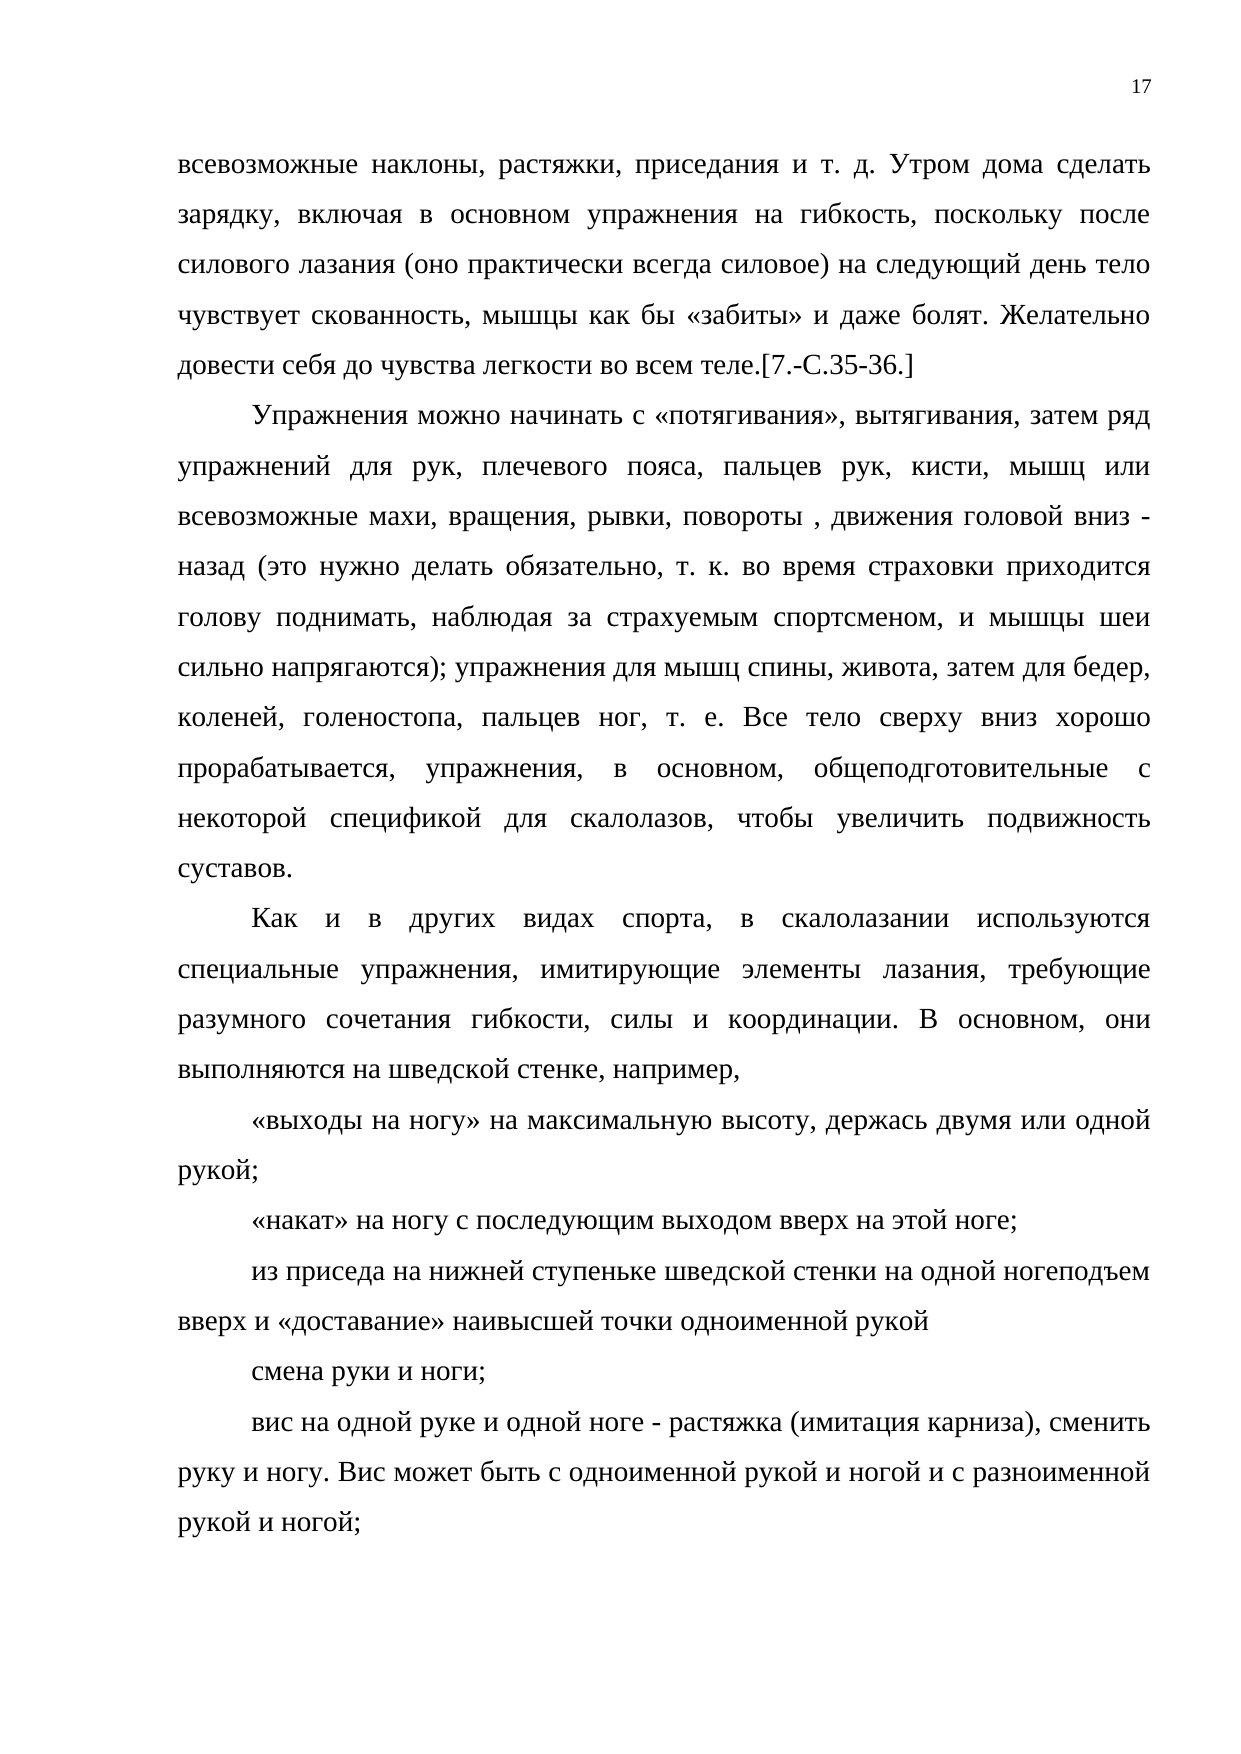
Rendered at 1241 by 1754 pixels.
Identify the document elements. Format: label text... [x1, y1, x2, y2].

text Как и в других видах спорта, в скалолазании используются специальные упражнения, имитирующие элементы лазания, требующие разумного сочетания гибкости, силы и координации. В основном, они выполняются на шведской стенке, например, [177, 901, 1152, 1085]
text вис на одной руке и одной ноге - растяжка (имитация карниза), сменить руку и ногу. Вис может быть с одноименной рукой и ногой и с разноименной рукой и ногой; [177, 1404, 1152, 1538]
text «накат» на ногу с последующим выходом вверх на этой ноге; [177, 1202, 1152, 1236]
text смена руки и ноги; [177, 1353, 1152, 1387]
text из приседа на нижней ступеньке шведской стенки на одной ногеподъем вверх и «доставание» наивысшей точки одноименной рукой [177, 1253, 1152, 1337]
text Упражнения можно начинать с «потягивания», вытягивания, затем ряд упражнений для рук, плечевого пояса, пальцев рук, кисти, мышц или всевозможные махи, вращения, рывки, повороты , движения головой вниз - назад (это нужно делать обязательно, т. к. во время страховки приходится голову поднимать, наблюдая за страхуемым спортсменом, и мышцы шеи сильно напрягаются); упражнения для мышц спины, живота, затем для бедер, коленей, голеностопа, пальцев ног, т. е. Все тело сверху вниз хорошо прорабатывается, упражнения, в основном, общеподготовительные с некоторой спецификой для скалолазов, чтобы увеличить подвижность суставов. [177, 397, 1152, 884]
text «выходы на ногу» на максимальную высоту, держась двумя или одной рукой; [177, 1102, 1152, 1186]
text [177, 146, 1152, 381]
